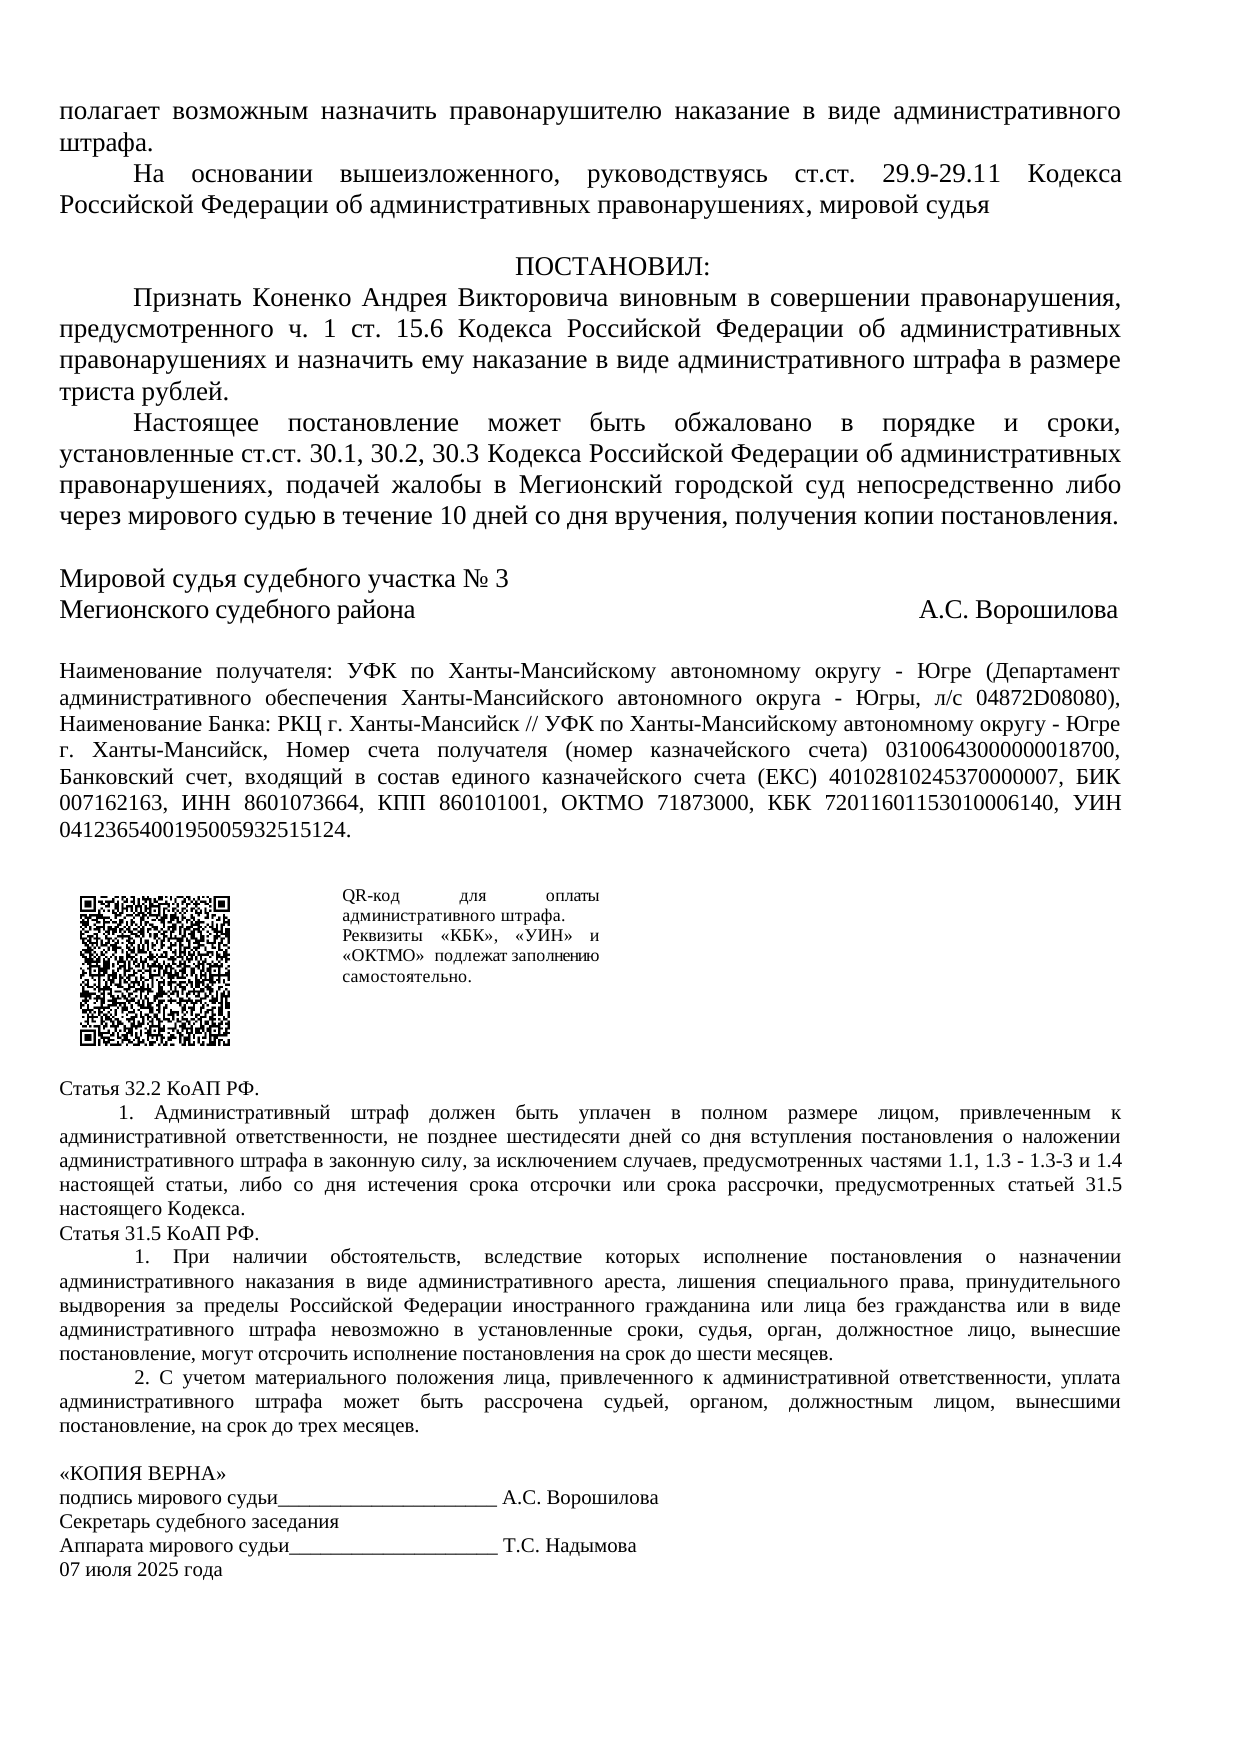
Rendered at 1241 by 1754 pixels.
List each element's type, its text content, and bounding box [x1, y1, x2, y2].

text Статья 32.2 КоАП РФ. [59, 1076, 1122, 1100]
subtitle Настоящее постановление может быть обжаловано в порядке и сроки, установленные ст.ст. 30.1, 30.2, 30.3 Кодекса Российской Федерации об административных правонарушениях, подачей жалобы в Мегионский городской суд непосредственно либо через мирового судью в течение 10 дней со дня вручения, получения копии постановления. [59, 406, 1122, 531]
text Секретарь судебного заседания [59, 1509, 1122, 1533]
text 07 июля 2025 года [59, 1557, 1122, 1581]
text ПОСТАНОВИЛ: [59, 250, 1122, 281]
text 1. При наличии обстоятельств, вследствие которых исполнение постановления о назначении административного наказания в виде административного ареста, лишения специального права, принудительного выдворения за пределы Российской Федерации иностранного гражданина или лица без гражданства или в виде административного штрафа невозможно в установленные сроки, судья, орган, должностное лицо, вынесшие постановление, могут отсрочить исполнение постановления на срок до шести месяцев. [59, 1244, 1122, 1365]
text 1. Административный штраф должен быть уплачен в полном размере лицом, привлеченным к административной ответственности, не позднее шестидесяти дней со дня вступления постановления о наложении административного штрафа в законную силу, за исключением случаев, предусмотренных частями 1.1, 1.3 - 1.3-3 и 1.4 настоящей статьи, либо со дня истечения срока отсрочки или срока рассрочки, предусмотренных статьей 31.5 настоящего Кодекса. [59, 1100, 1122, 1220]
text «КОПИЯ ВЕРНА» [59, 1461, 1122, 1485]
text Мировой судья судебного участка № 3 [59, 562, 1122, 593]
text подпись мирового судьи_____________________ А.С. Ворошилова [59, 1485, 1122, 1509]
text Признать Коненко Андрея Викторовича виновным в совершении правонарушения, предусмотренного ч. 1 ст. 15.6 Кодекса Российской Федерации об административных правонарушениях и назначить ему наказание в виде административного штрафа в размере триста рублей. [59, 281, 1122, 406]
text Наименование получателя: УФК по Ханты-Мансийскому автономному округу - Югре (Департамент административного обеспечения Ханты-Мансийского автономного округа - Югры, л/с 04872D08080), Наименование Банка: РКЦ г. Ханты-Мансийск // УФК по Ханты-Мансийскому автономному округу - Югре г. Ханты-Мансийск, Номер счета получателя (номер казначейского счета) 03100643000000018700, Банковский счет, входящий в состав единого казначейского счета (ЕКС) 40102810245370000007, БИК 007162163, ИНН 8601073664, КПП 860101001, ОКТМО 71873000, КБК 72011601153010006140, УИН 0412365400195005932515124. [59, 657, 1122, 842]
text 2. С учетом материального положения лица, привлеченного к административной ответственности, уплата административного штрафа может быть рассрочена судьей, органом, должностным лицом, вынесшими постановление, на срок до трех месяцев. [59, 1365, 1122, 1437]
text Аппарата мирового судьи____________________ Т.С. Надымова [59, 1533, 1122, 1557]
text На основании вышеизложенного, руководствуясь ст.ст. 29.9-29.11 Кодекса Российской Федерации об административных правонарушениях, мировой судья [59, 157, 1122, 219]
text Статья 31.5 КоАП РФ. [59, 1220, 1122, 1244]
text Мегионского судебного района А.С. Ворошилова [59, 593, 1122, 624]
